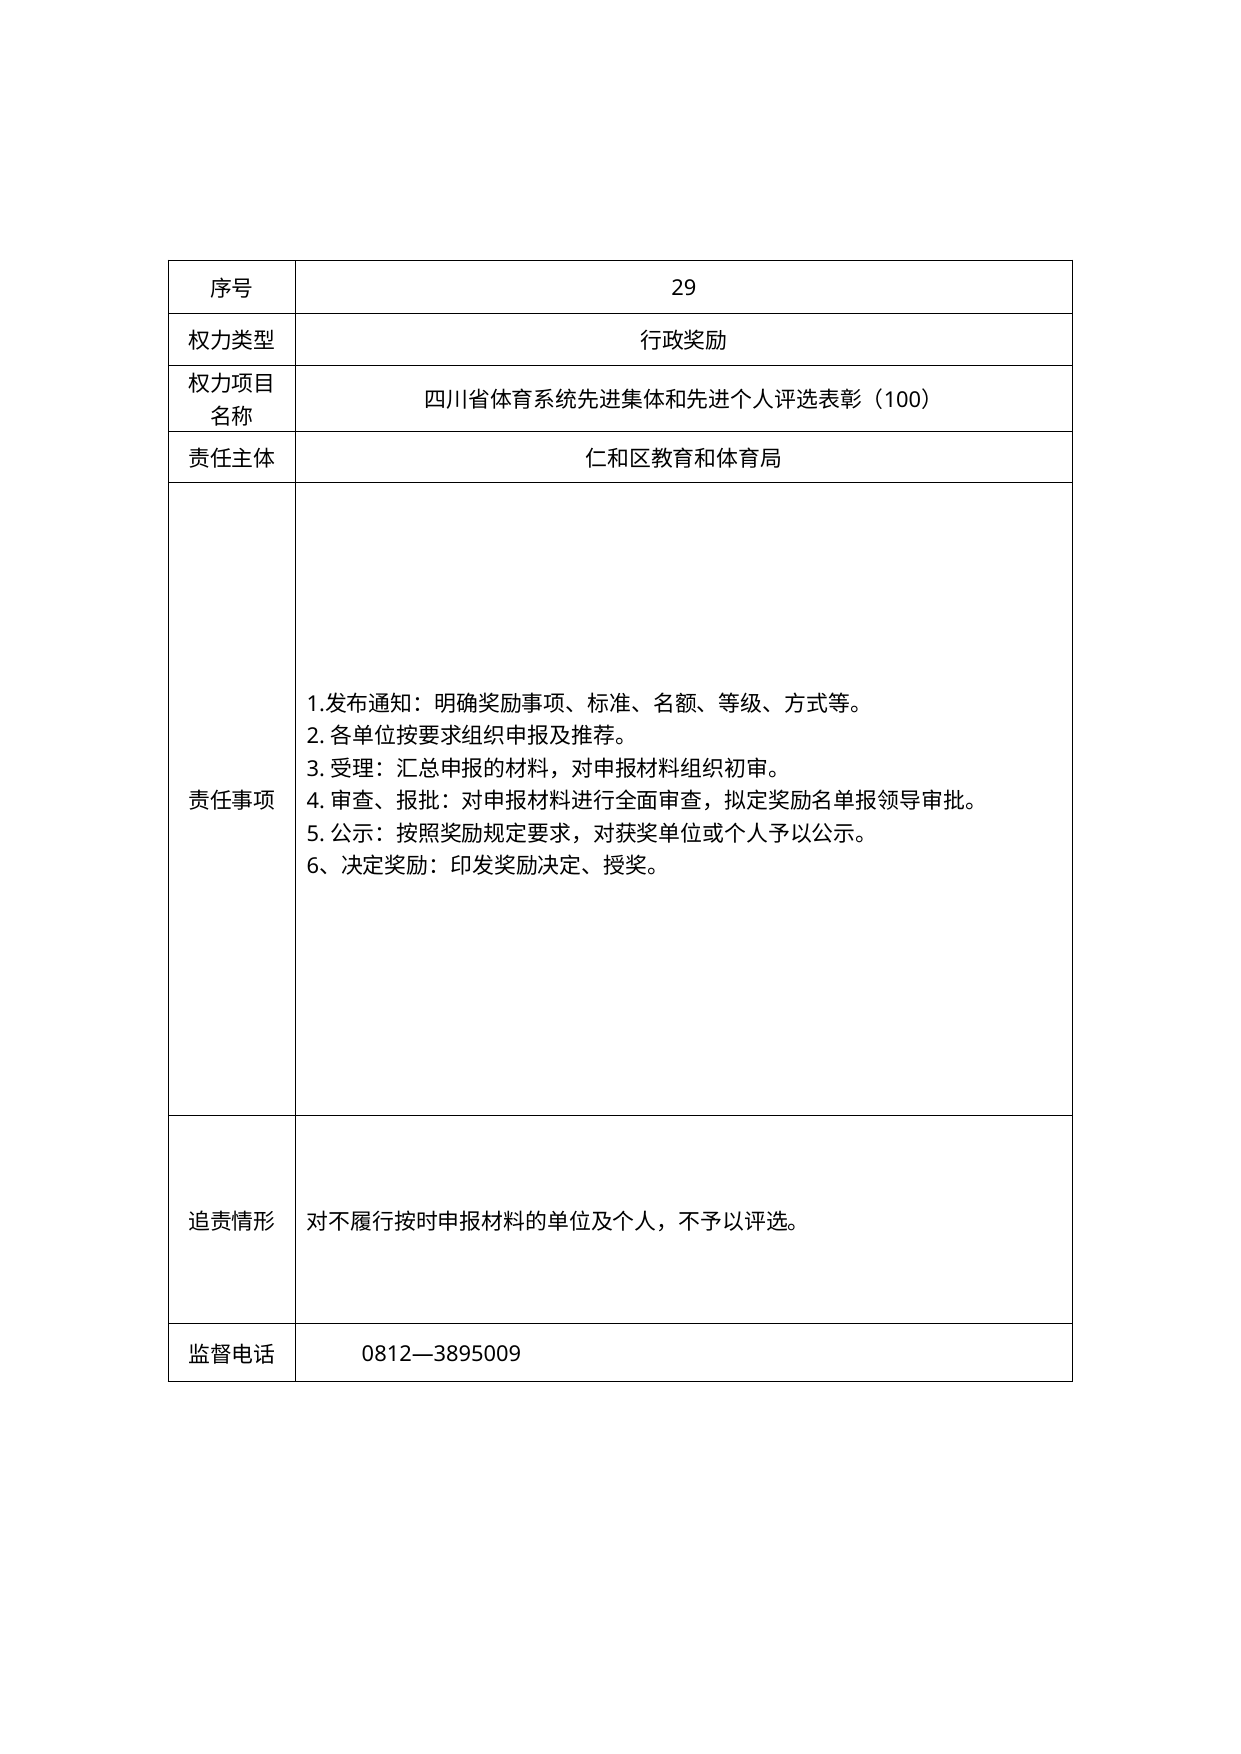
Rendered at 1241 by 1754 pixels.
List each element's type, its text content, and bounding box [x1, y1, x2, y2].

table_header 29 [296, 261, 1072, 313]
table_cell 权力类型 [169, 314, 295, 365]
table_cell 责任主体 [169, 432, 295, 482]
table_cell 仁和区教育和体育局 [296, 432, 1072, 482]
table_cell 行政奖励 [296, 314, 1072, 365]
table_cell 0812—3895009 [296, 1324, 1072, 1381]
table_header 序号 [169, 261, 295, 313]
table_cell 四川省体育系统先进集体和先进个人评选表彰（100） [296, 366, 1072, 431]
table_cell 1.发布通知：明确奖励事项、标准、名额、等级、方式等。 2. 各单位按要求组织申报及推荐。 3. 受理：汇总申报的材料，对申报材料组织初审。 4. 审查、报批：对申报材料进行全面审查，拟定奖励名单报领导审批。 5. 公示：按照奖励规定要求，对获奖单位或个人予以公示。 6、决定奖励：印发奖励决定、授奖。 [296, 483, 1072, 1115]
table_cell 监督电话 [169, 1324, 295, 1381]
table_cell 追责情形 [169, 1116, 295, 1323]
table_cell 责任事项 [169, 483, 295, 1115]
table_cell 权力项目名称 [169, 366, 295, 431]
table_cell 对不履行按时申报材料的单位及个人，不予以评选。 [296, 1116, 1072, 1323]
